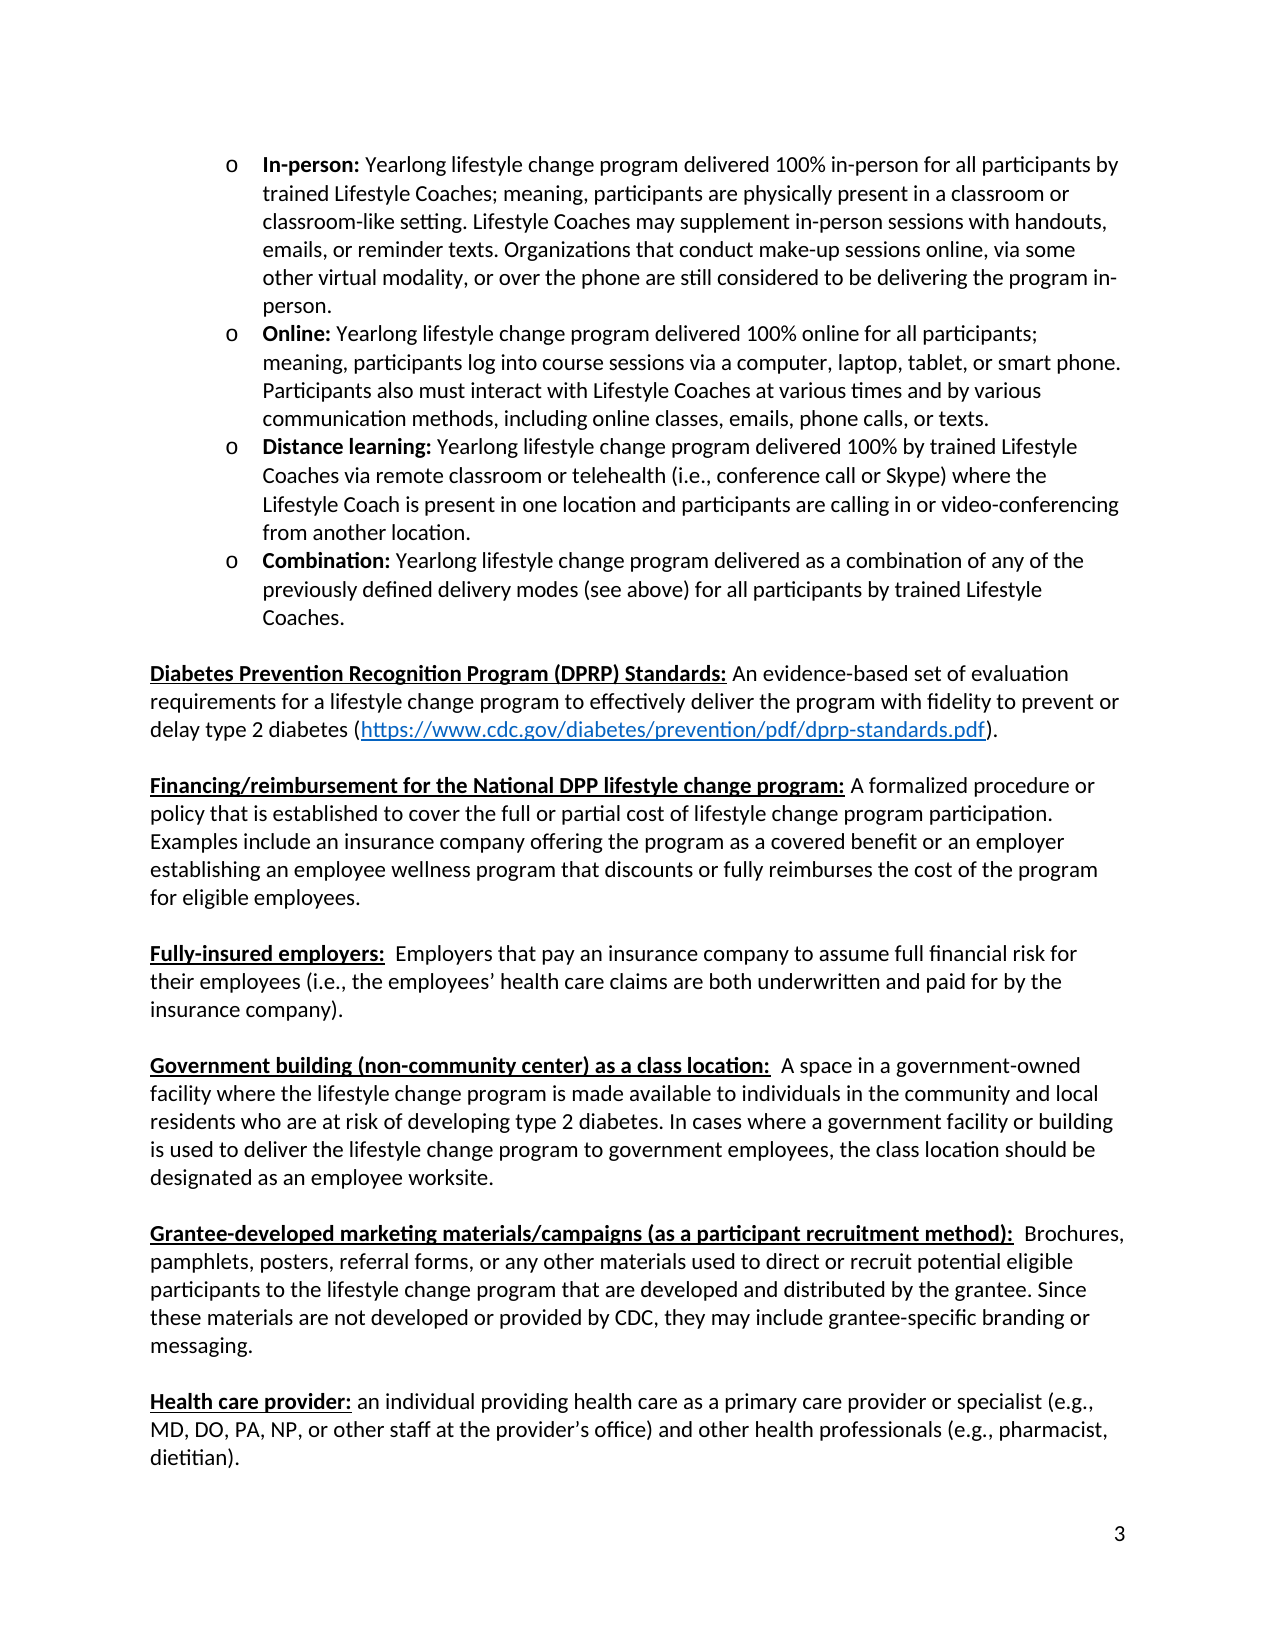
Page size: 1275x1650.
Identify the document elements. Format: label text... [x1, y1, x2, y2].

text Fully-insured employers: Employers that pay an insurance company to assume full financial risk for their employees (i.e., the employees’ health care claims are both underwritten and paid for by the insurance company). [150, 939, 1125, 1023]
list Online: Yearlong lifestyle change program delivered 100% online for all participants; meaning, participants log into course sessions via a computer, laptop, tablet, or smart phone. Participants also must interact with Lifestyle Coaches at various times and by various communication methods, including online classes, emails, phone calls, or texts. [225, 319, 1125, 432]
text Government building (non-community center) as a class location: A space in a government-owned facility where the lifestyle change program is made available to individuals in the community and local residents who are at risk of developing type 2 diabetes. In cases where a government facility or building is used to deliver the lifestyle change program to government employees, the class location should be designated as an employee worksite. [150, 1051, 1125, 1191]
list Combination: Yearlong lifestyle change program delivered as a combination of any of the previously defined delivery modes (see above) for all participants by trained Lifestyle Coaches. [225, 546, 1125, 631]
text Diabetes Prevention Recognition Program (DPRP) Standards: An evidence-based set of evaluation requirements for a lifestyle change program to effectively deliver the program with fidelity to prevent or delay type 2 diabetes (https://www.cdc.gov/diabetes/prevention/pdf/dprp-standards.pdf). [150, 659, 1125, 743]
text Grantee-developed marketing materials/campaigns (as a participant recruitment method): Brochures, pamphlets, posters, referral forms, or any other materials used to direct or recruit potential eligible participants to the lifestyle change program that are developed and distributed by the grantee. Since these materials are not developed or provided by CDC, they may include grantee-specific branding or messaging. [150, 1219, 1125, 1359]
list In-person: Yearlong lifestyle change program delivered 100% in-person for all participants by trained Lifestyle Coaches; meaning, participants are physically present in a classroom or classroom-like setting. Lifestyle Coaches may supplement in-person sessions with handouts, emails, or reminder texts. Organizations that conduct make-up sessions online, via some other virtual modality, or over the phone are still considered to be delivering the program in-person. [225, 150, 1125, 319]
list Distance learning: Yearlong lifestyle change program delivered 100% by trained Lifestyle Coaches via remote classroom or telehealth (i.e., conference call or Skype) where the Lifestyle Coach is present in one location and participants are calling in or video-conferencing from another location. [225, 432, 1125, 546]
text Financing/reimbursement for the National DPP lifestyle change program: A formalized procedure or policy that is established to cover the full or partial cost of lifestyle change program participation. Examples include an insurance company offering the program as a covered benefit or an employer establishing an employee wellness program that discounts or fully reimburses the cost of the program for eligible employees. [150, 771, 1125, 911]
text Health care provider: an individual providing health care as a primary care provider or specialist (e.g., MD, DO, PA, NP, or other staff at the provider’s office) and other health professionals (e.g., pharmacist, dietitian). [150, 1387, 1125, 1472]
